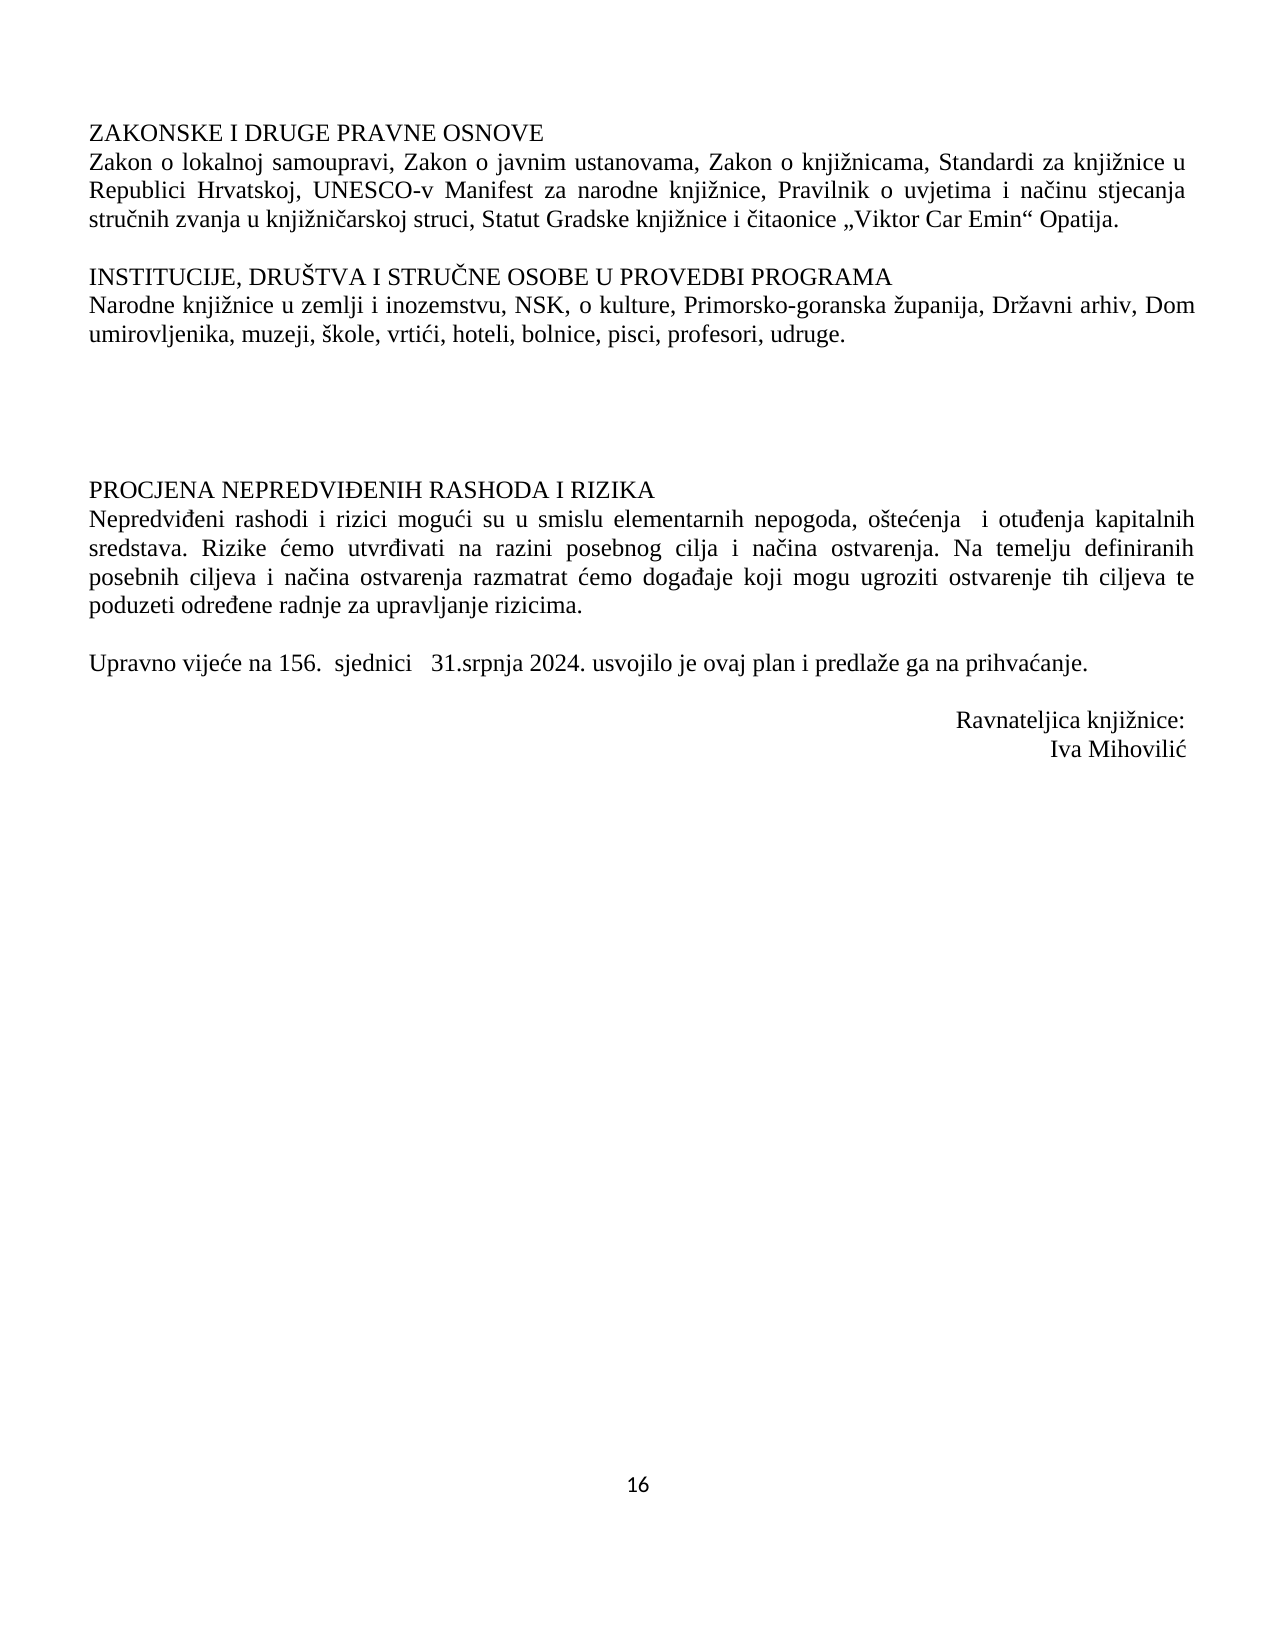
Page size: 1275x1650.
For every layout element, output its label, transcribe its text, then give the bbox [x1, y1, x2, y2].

text Upravno vijeće na 156. sjednici 31.srpnja 2024. usvojilo je ovaj plan i predlaže ga na prihvaćanje. [89, 648, 1196, 677]
text Iva Mihovilić [89, 734, 1186, 763]
text PROCJENA NEPREDVIĐENIH RASHODA I RIZIKA [89, 475, 1196, 504]
text Ravnateljica knjižnice: [89, 705, 1196, 734]
text ZAKONSKE I DRUGE PRAVNE OSNOVE [89, 118, 1186, 147]
text INSTITUCIJE, DRUŠTVA I STRUČNE OSOBE U PROVEDBI PROGRAMA [89, 262, 1196, 291]
text Narodne knjižnice u zemlji i inozemstvu, NSK, o kulture, Primorsko-goranska županija, Državni arhiv, Dom umirovljenika, muzeji, škole, vrtići, hoteli, bolnice, pisci, profesori, udruge. [89, 291, 1196, 348]
text Zakon o lokalnoj samoupravi, Zakon o javnim ustanovama, Zakon o knjižnicama, Standardi za knjižnice u Republici Hrvatskoj, UNESCO-v Manifest za narodne knjižnice, Pravilnik o uvjetima i načinu stjecanja stručnih zvanja u knjižničarskoj struci, Statut Gradske knjižnice i čitaonice „Viktor Car Emin“ Opatija. [89, 147, 1186, 233]
text Nepredviđeni rashodi i rizici mogući su u smislu elementarnih nepogoda, oštećenja i otuđenja kapitalnih sredstava. Rizike ćemo utvrđivati na razini posebnog cilja i načina ostvarenja. Na temelju definiranih posebnih ciljeva i načina ostvarenja razmatrat ćemo događaje koji mogu ugroziti ostvarenje tih ciljeva te poduzeti određene radnje za upravljanje rizicima. [89, 504, 1196, 619]
